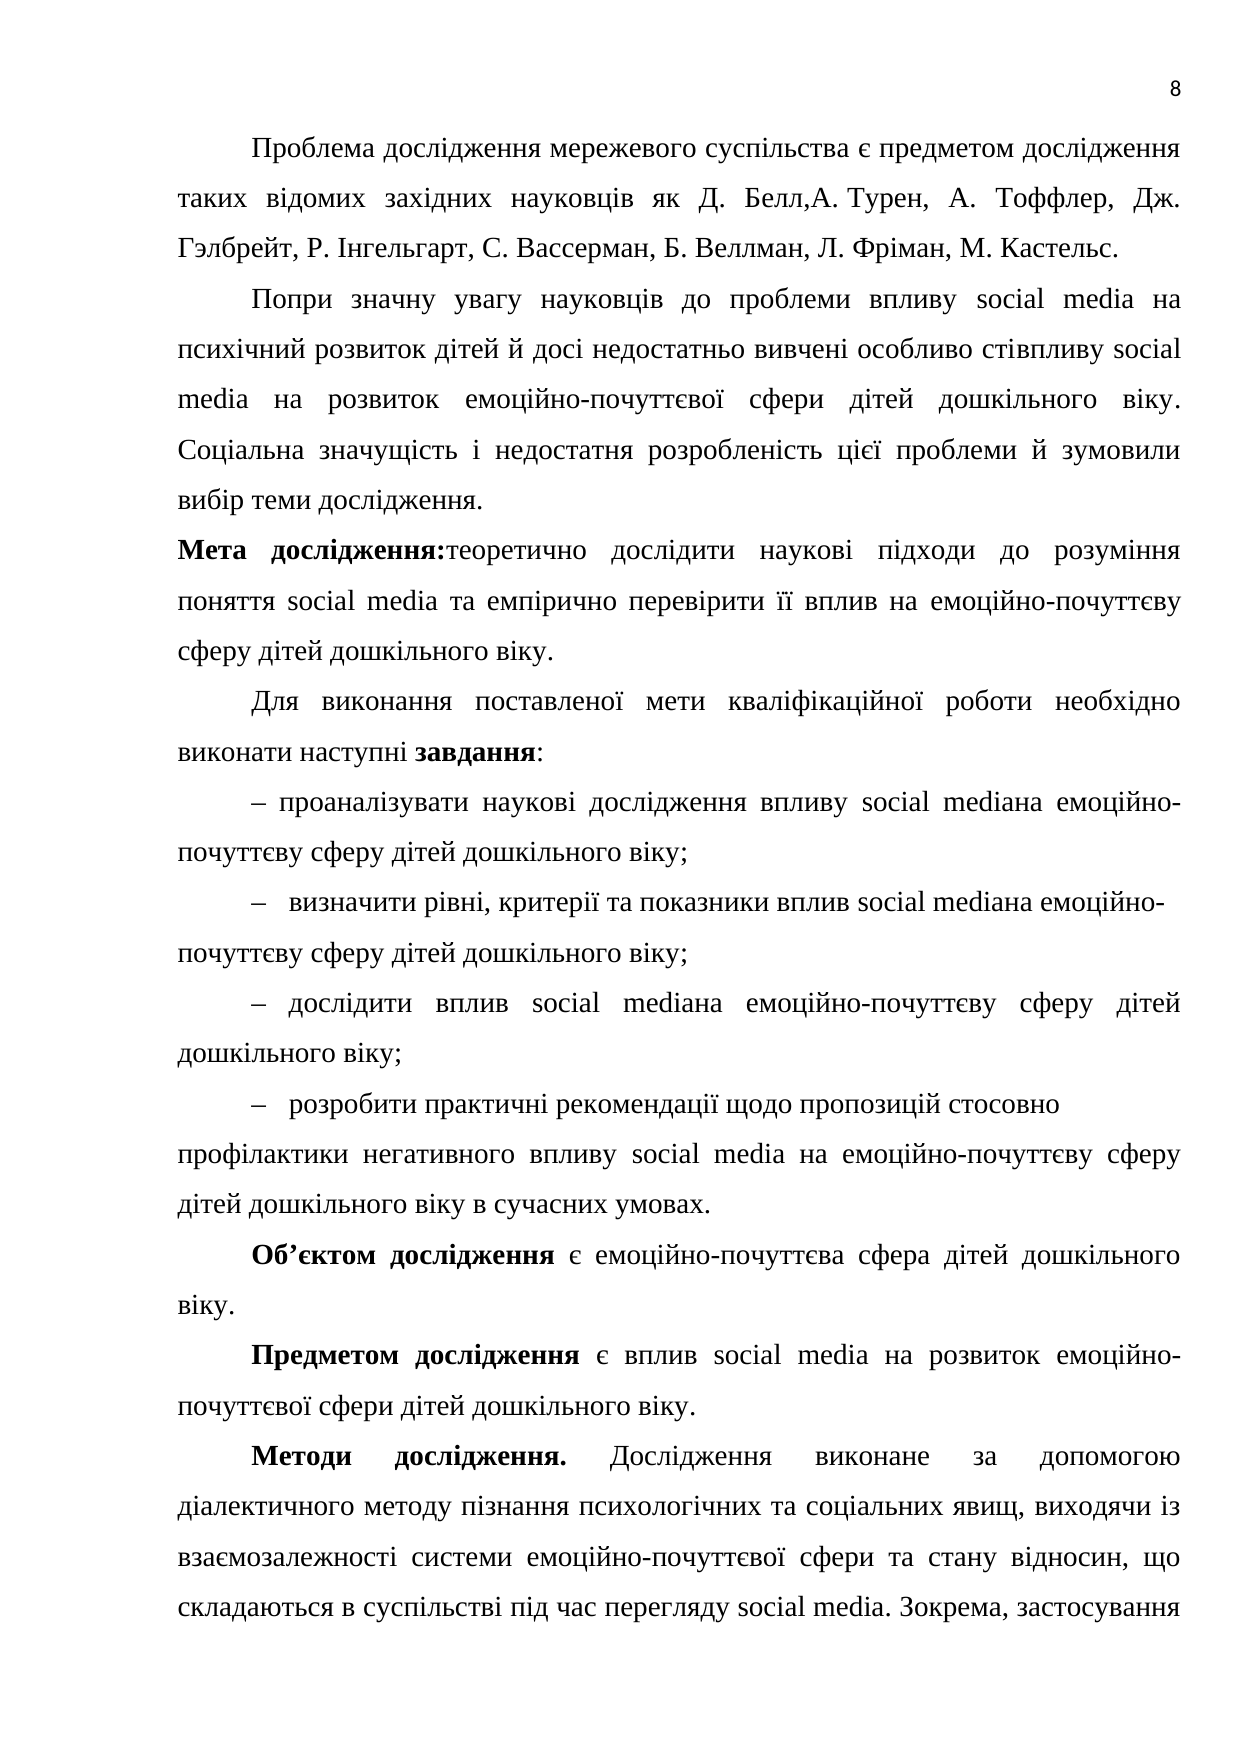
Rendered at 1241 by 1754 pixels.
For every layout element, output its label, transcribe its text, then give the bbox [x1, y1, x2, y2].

text Для виконання поставленої мети кваліфікаційної роботи необхідно виконати наступні завдання: [177, 683, 1181, 767]
text Предметом дослідження є вплив social media на розвиток емоційно-почуттєвої сфери дітей дошкільного віку. [177, 1337, 1181, 1421]
text профілактики негативного впливу social media на емоційно-почуттєву сферу дітей дошкільного віку в сучасних умовах. [177, 1136, 1181, 1220]
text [177, 1438, 1181, 1622]
text – дослідити вплив social mediaна емоційно-почуттєву сферу дітей дошкільного віку; [177, 985, 1181, 1069]
text Мета дослідження:теоретично дослідити наукові підходи до розуміння поняття social media та емпірично перевірити її вплив на емоційно-почуттєву сферу дітей дошкільного віку. [177, 532, 1181, 667]
list розробити практичні рекомендації щодо пропозицій стосовно [251, 1086, 1181, 1119]
text почуттєву сферу дітей дошкільного віку; [177, 935, 1181, 968]
text Об’єктом дослідження є емоційно-почуттєва сфера дітей дошкільного віку. [177, 1237, 1181, 1321]
text Проблема дослідження мережевого суспільства є предметом дослідження таких відомих західних науковців як Д. Белл,А. Турен, А. Тоффлер, Дж. Гэлбрейт, Р. Інгельгарт, С. Вассерман, Б. Веллман, Л. Фріман, М. Кастельс. [177, 130, 1181, 264]
text Попри значну увагу науковців до проблеми впливу social media на психічний розвиток дітей й досі недостатньо вивчені особливо стівпливу social media на розвиток емоційно-почуттєвої сфери дітей дошкільного віку. Соціальна значущість і недостатня розробленість цієї проблеми й зумовили вибір теми дослідження. [177, 281, 1181, 516]
text – проаналізувати наукові дослідження впливу social mediaна емоційно-почуттєву сферу дітей дошкільного віку; [177, 784, 1181, 868]
list визначити рівні, критерії та показники вплив social mediaна емоційно- [251, 884, 1181, 918]
